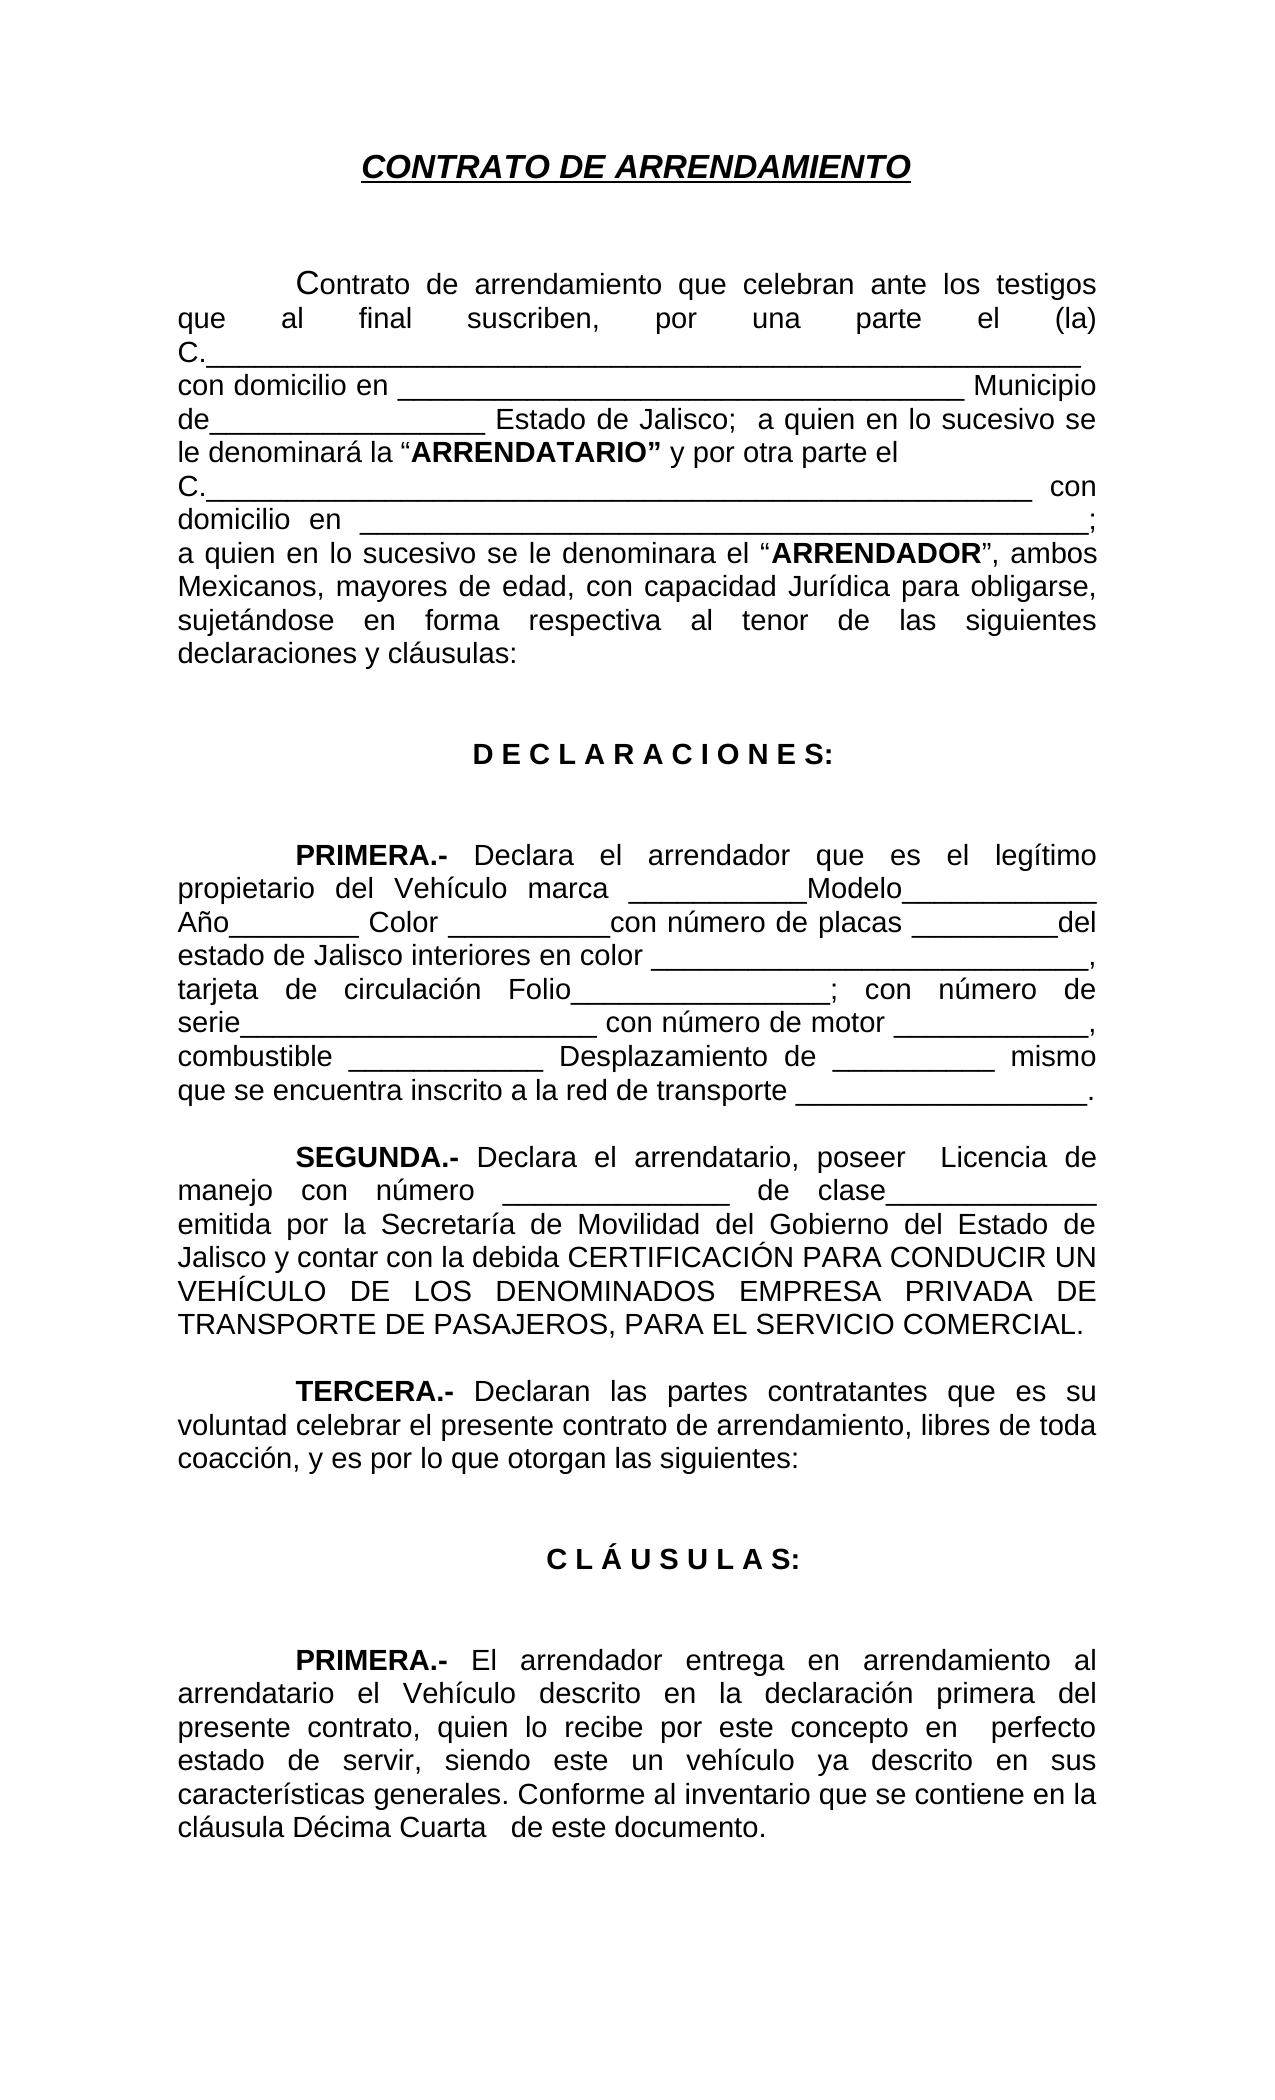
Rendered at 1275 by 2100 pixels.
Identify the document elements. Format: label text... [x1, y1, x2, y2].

text C L Á U S U L A S: [177, 1542, 1098, 1576]
text CONTRATO DE ARRENDAMIENTO [177, 148, 1098, 186]
text PRIMERA.- Declara el arrendador que es el legítimo propietario del Vehículo marca ___________Modelo____________ Año________ Color __________con número de placas _________del estado de Jalisco interiores en color ___________________________, tarjeta de circulación Folio________________; con número de serie______________________ con número de motor ____________, combustible ____________ Desplazamiento de __________ mismo que se encuentra inscrito a la red de transporte __________________. [177, 838, 1098, 1106]
text D E C L A R A C I O N E S: [177, 737, 1098, 771]
text SEGUNDA.- Declara el arrendatario, poseer Licencia de manejo con número ______________ de clase_____________ emitida por la Secretaría de Movilidad del Gobierno del Estado de Jalisco y contar con la debida CERTIFICACIÓN PARA CONDUCIR UN VEHÍCULO DE LOS DENOMINADOS EMPRESA PRIVADA DE TRANSPORTE DE PASAJEROS, PARA EL SERVICIO COMERCIAL. [177, 1140, 1098, 1341]
text con domicilio en ___________________________________ Municipio de_________________ Estado de Jalisco; a quien en lo sucesivo se le denominará la “ARRENDATARIO” y por otra parte el [177, 368, 1098, 469]
text Contrato de arrendamiento que celebran ante los testigos que al final suscriben, por una parte el (la) C.______________________________________________________ [177, 263, 1098, 368]
text PRIMERA.- El arrendador entrega en arrendamiento al arrendatario el Vehículo descrito en la declaración primera del presente contrato, quien lo recibe por este concepto en perfecto estado de servir, siendo este un vehículo ya descrito en sus características generales. Conforme al inventario que se contiene en la cláusula Décima Cuarta de este documento. [177, 1643, 1098, 1844]
text TERCERA.- Declaran las partes contratantes que es su voluntad celebrar el presente contrato de arrendamiento, libres de toda coacción, y es por lo que otorgan las siguientes: [177, 1374, 1098, 1475]
text C.___________________________________________________ con domicilio en _____________________________________________; a quien en lo sucesivo se le denominara el “ARRENDADOR”, ambos Mexicanos, mayores de edad, con capacidad Jurídica para obligarse, sujetándose en forma respectiva al tenor de las siguientes declaraciones y cláusulas: [177, 469, 1098, 670]
